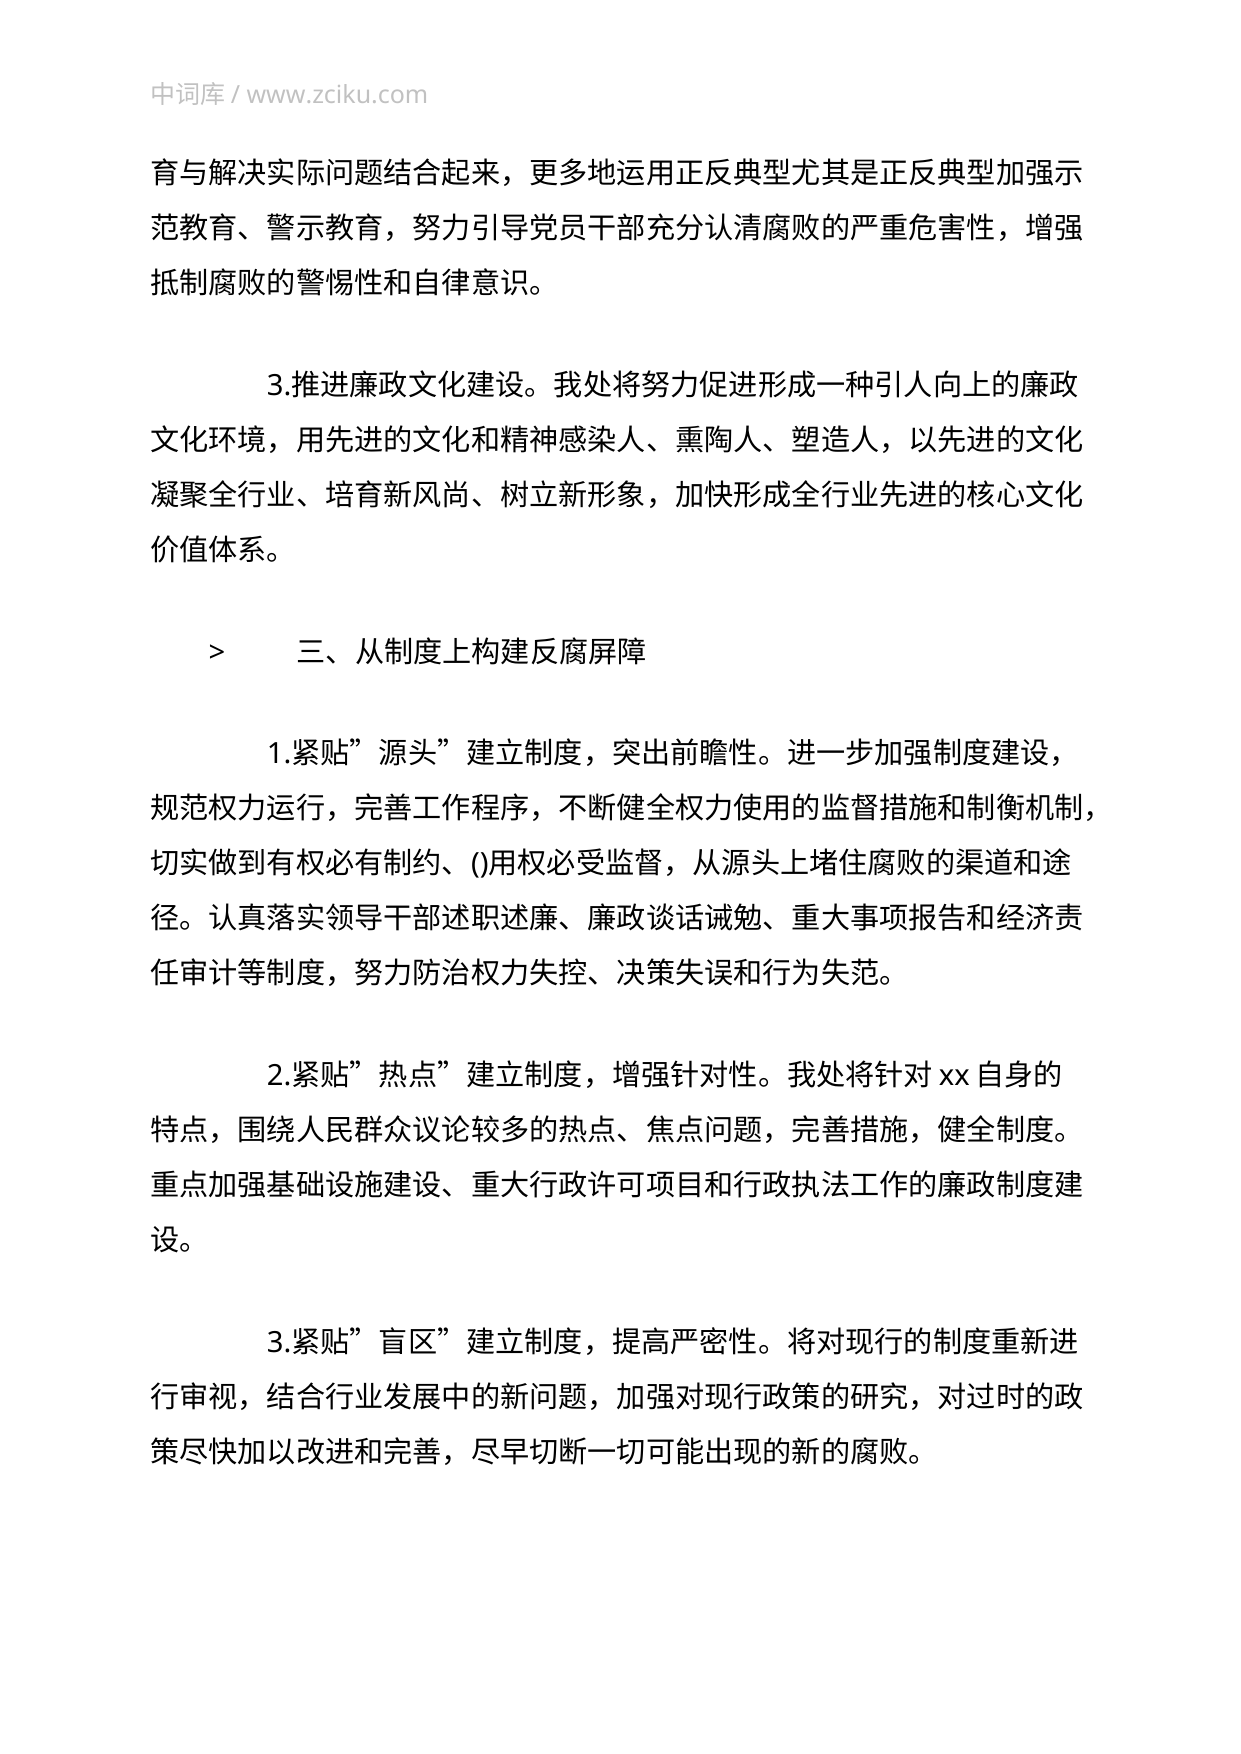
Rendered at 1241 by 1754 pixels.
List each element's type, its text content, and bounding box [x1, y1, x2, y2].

text 2.紧贴”热点”建立制度，增强针对性。我处将针对xx自身的特点，围绕人民群众议论较多的热点、焦点问题，完善措施，健全制度。重点加强基础设施建设、重大行政许可项目和行政执法工作的廉政制度建设。 [150, 1052, 1090, 1259]
text 1.紧贴”源头”建立制度，突出前瞻性。进一步加强制度建设，规范权力运行，完善工作程序，不断健全权力使用的监督措施和制衡机制，切实做到有权必有制约、()用权必受监督，从源头上堵住腐败的渠道和途径。认真落实领导干部述职述廉、廉政谈话诫勉、重大事项报告和经济责任审计等制度，努力防治权力失控、决策失误和行为失范。 [150, 730, 1090, 992]
text > 三、从制度上构建反腐屏障 [150, 628, 1090, 671]
text 3.推进廉政文化建设。我处将努力促进形成一种引人向上的廉政文化环境，用先进的文化和精神感染人、熏陶人、塑造人，以先进的文化凝聚全行业、培育新风尚、树立新形象，加快形成全行业先进的核心文化价值体系。 [150, 362, 1090, 569]
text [150, 150, 1090, 302]
text 3.紧贴”盲区”建立制度，提高严密性。将对现行的制度重新进行审视，结合行业发展中的新问题，加强对现行政策的研究，对过时的政策尽快加以改进和完善，尽早切断一切可能出现的新的腐败。 [150, 1318, 1090, 1470]
